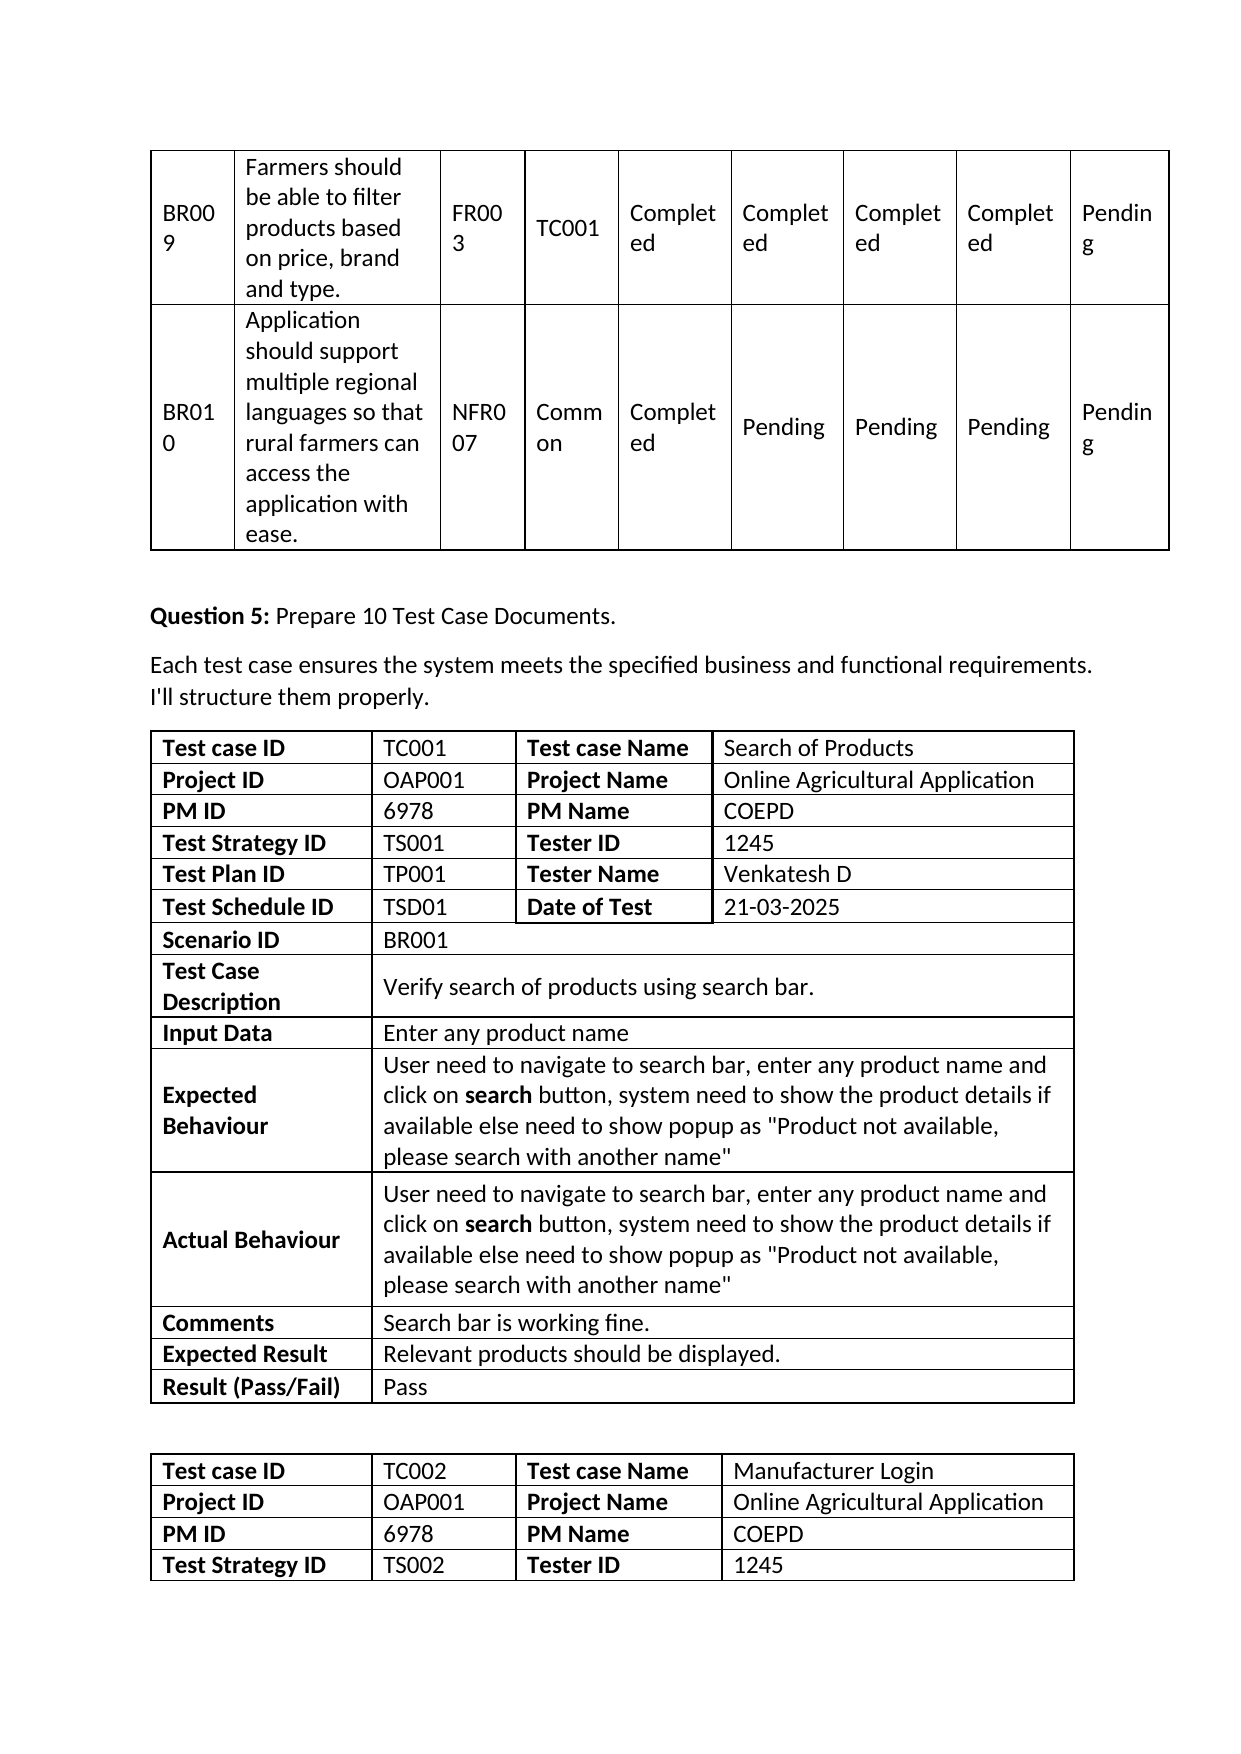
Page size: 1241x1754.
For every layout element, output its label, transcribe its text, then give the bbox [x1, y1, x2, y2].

table_header Test case ID [152, 1455, 371, 1485]
table_cell BR001 [373, 923, 1073, 954]
table_header Search of Products [714, 732, 1073, 763]
table_cell FR003 [441, 151, 524, 304]
table_cell Completed [732, 151, 843, 304]
table_cell BR009 [152, 151, 234, 304]
table_cell COEPD [714, 795, 1073, 826]
table_cell COEPD [723, 1518, 1073, 1548]
table_cell TC001 [526, 151, 618, 304]
table_cell PM ID [152, 795, 371, 826]
table_cell Tester ID [517, 827, 711, 857]
table_header TC002 [373, 1455, 515, 1485]
table_cell Completed [844, 151, 956, 304]
table_cell TS001 [373, 827, 515, 857]
text Question 5: Prepare 10 Test Case Documents. [150, 600, 1106, 630]
table_cell Enter any product name [373, 1018, 1073, 1048]
table_cell Application should support multiple regional languages so that rural farmers can access the application with ease. [235, 305, 440, 549]
table_cell Result (Pass/Fail) [152, 1370, 371, 1402]
table_cell Relevant products should be displayed. [373, 1339, 1073, 1369]
table_header Test case ID [152, 732, 371, 763]
table_cell PM Name [517, 1518, 721, 1548]
table_cell Venkatesh D [714, 859, 1073, 889]
table_cell 1245 [714, 827, 1073, 857]
table_header TC001 [373, 732, 515, 763]
table_cell OAP001 [373, 1486, 515, 1517]
table_cell TS002 [373, 1550, 515, 1580]
table_cell Pending [1071, 305, 1168, 549]
table_cell 21-03-2025 [714, 890, 1073, 922]
table_cell Project Name [517, 1486, 721, 1517]
table_cell Project Name [517, 764, 711, 794]
table_cell 6978 [373, 795, 515, 826]
table_cell Expected Behaviour [152, 1049, 371, 1171]
table_cell Verify search of products using search bar. [373, 955, 1073, 1016]
table_cell Date of Test [517, 890, 711, 922]
table_cell Tester ID [517, 1550, 721, 1580]
table_cell Expected Result [152, 1339, 371, 1369]
table_cell Test Plan ID [152, 859, 371, 889]
table_cell Actual Behaviour [152, 1173, 371, 1306]
table_cell Common [526, 305, 618, 549]
table_cell Project ID [152, 764, 371, 794]
table_cell Search bar is working fine. [373, 1307, 1073, 1337]
table_cell TSD01 [373, 890, 515, 922]
table_header Manufacturer Login [723, 1455, 1073, 1485]
table_cell PM Name [517, 795, 711, 826]
table_cell Farmers should be able to filter products based on price, brand and type. [235, 151, 440, 304]
table_cell Tester Name [517, 859, 711, 889]
table_cell NFR007 [441, 305, 524, 549]
table_cell Pending [957, 305, 1070, 549]
table_cell Online Agricultural Application [714, 764, 1073, 794]
table_cell TP001 [373, 859, 515, 889]
table_cell Scenario ID [152, 923, 371, 954]
table_cell Test Case Description [152, 955, 371, 1016]
table_cell Test Schedule ID [152, 890, 371, 922]
table_cell Project ID [152, 1486, 371, 1517]
table_header Test case Name [517, 732, 711, 763]
table_cell Completed [619, 305, 731, 549]
table_cell PM ID [152, 1518, 371, 1548]
table_cell Comments [152, 1307, 371, 1337]
table_cell Pending [732, 305, 843, 549]
table_cell Pass [373, 1370, 1073, 1402]
table_cell User need to navigate to search bar, enter any product name and click on search button, system need to show the product details if available else need to show popup as "Product not available, please search with another name" [373, 1049, 1073, 1171]
table_cell BR010 [152, 305, 234, 549]
table_cell Input Data [152, 1018, 371, 1048]
table_cell User need to navigate to search bar, enter any product name and click on search button, system need to show the product details if available else need to show popup as "Product not available, please search with another name" [373, 1173, 1073, 1306]
table_cell Online Agricultural Application [723, 1486, 1073, 1517]
table_cell 1245 [723, 1550, 1073, 1580]
table_cell 6978 [373, 1518, 515, 1548]
table_header Test case Name [517, 1455, 721, 1485]
table_cell OAP001 [373, 764, 515, 794]
table_cell Test Strategy ID [152, 827, 371, 857]
table_cell Test Strategy ID [152, 1550, 371, 1580]
table_cell Pending [844, 305, 956, 549]
text Each test case ensures the system meets the specified business and functional requirements. I'll structure them properly. [150, 649, 1106, 712]
table_cell Pending [1071, 151, 1168, 304]
table_cell Completed [619, 151, 731, 304]
table_cell Completed [957, 151, 1070, 304]
